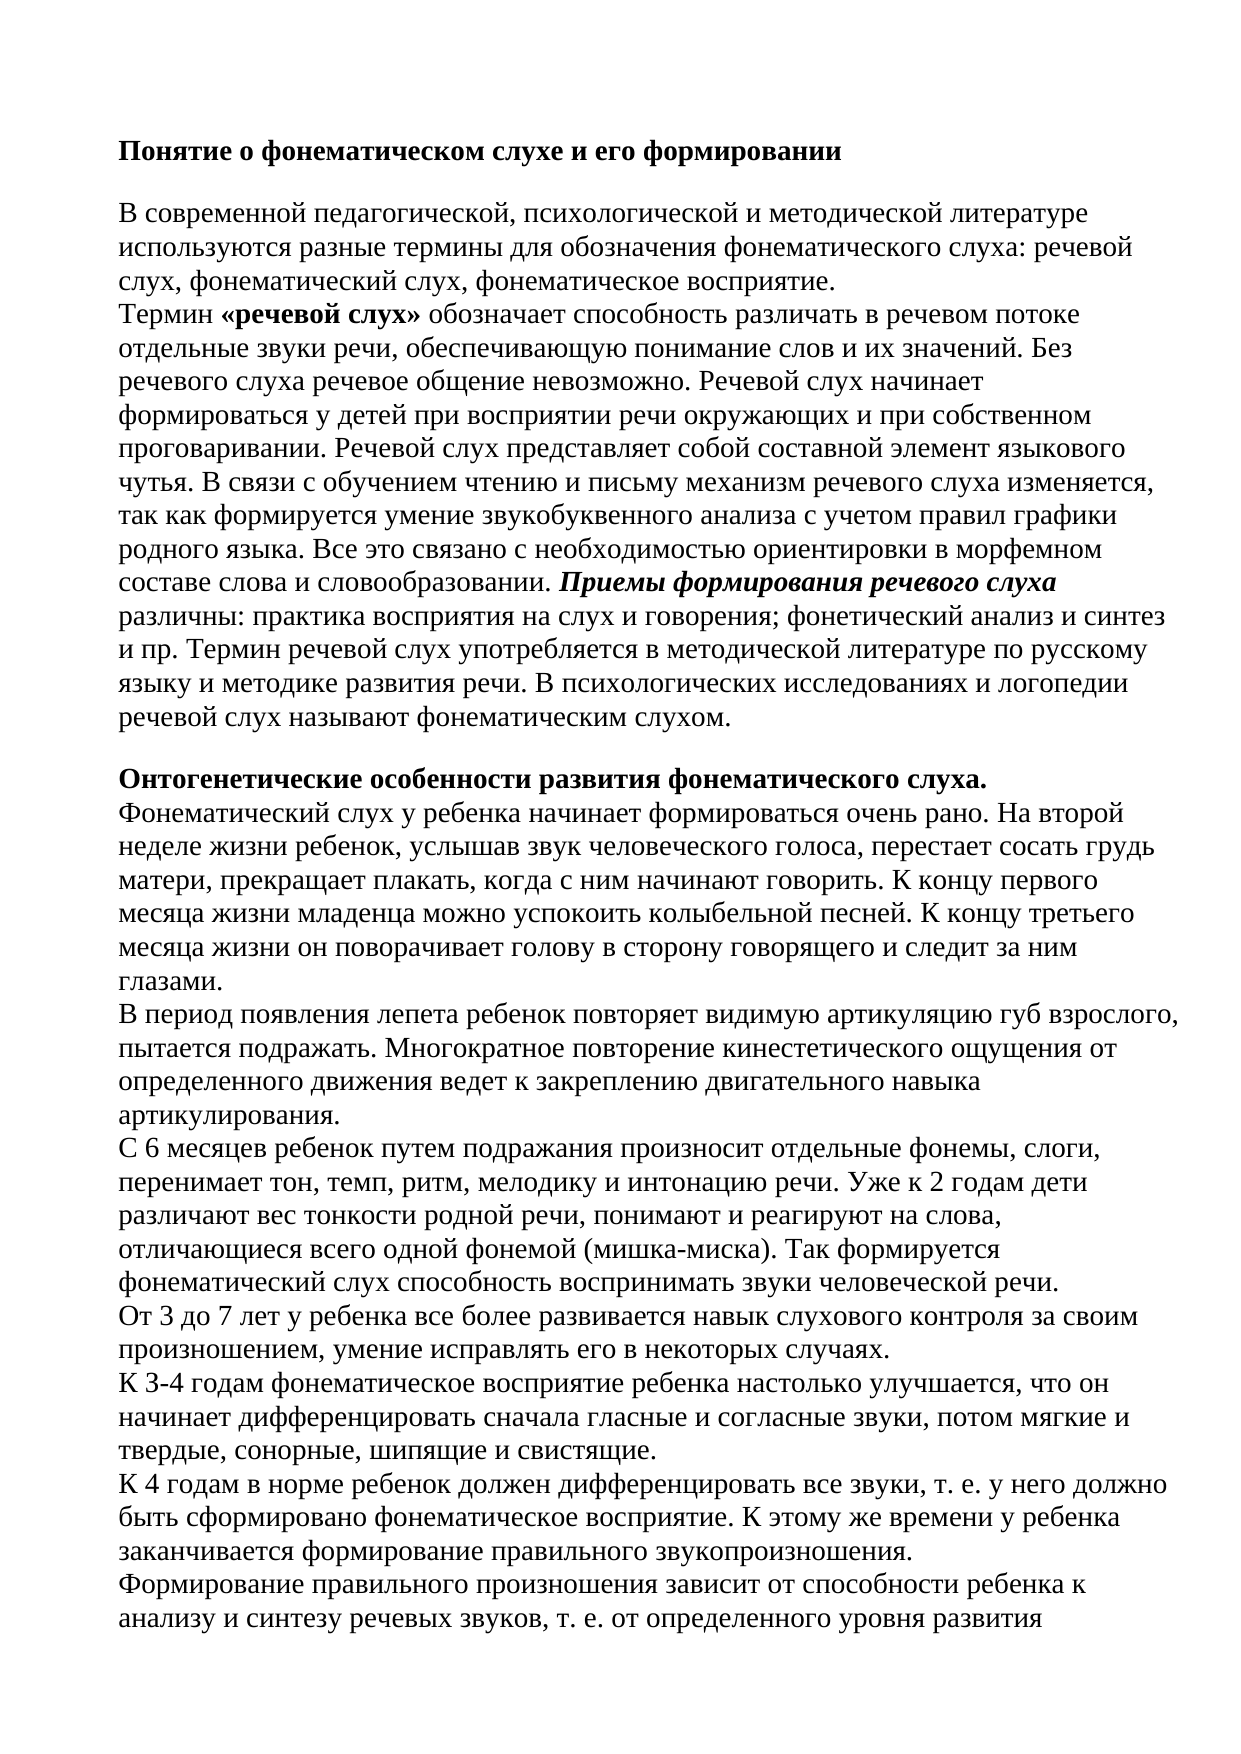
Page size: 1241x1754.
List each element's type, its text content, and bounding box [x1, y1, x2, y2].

text В современной педагогической, психологической и методической литературе используются разные термины для обозначения фонематического слуха: речевой слух, фонематический слух, фонематическое восприятие. Термин «речевой слух» обозначает способность различать в речевом потоке отдельные звуки речи, обеспечивающую понимание слов и их значений. Без речевого слуха речевое общение невозможно. Речевой слух начинает формироваться у детей при восприятии речи окружающих и при собственном проговаривании. Речевой слух представляет собой составной элемент языкового чутья. В связи с обучением чтению и письму механизм речевого слуха изменяется, так как формируется умение звукобуквенного анализа с учетом правил графики родного языка. Все это связано с необходимостью ориентировки в морфемном составе слова и словообразовании. Приемы формирования речевого слуха различны: практика восприятия на слух и говорения; фонетический анализ и синтез и пр. Термин речевой слух употребляется в методической литературе по русскому языку и методике развития речи. В психологических исследованиях и логопедии речевой слух называют фонематическим слухом. [118, 196, 1181, 732]
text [118, 761, 1181, 1633]
text Понятие о фонематическом слухе и его формировании [118, 133, 1181, 166]
